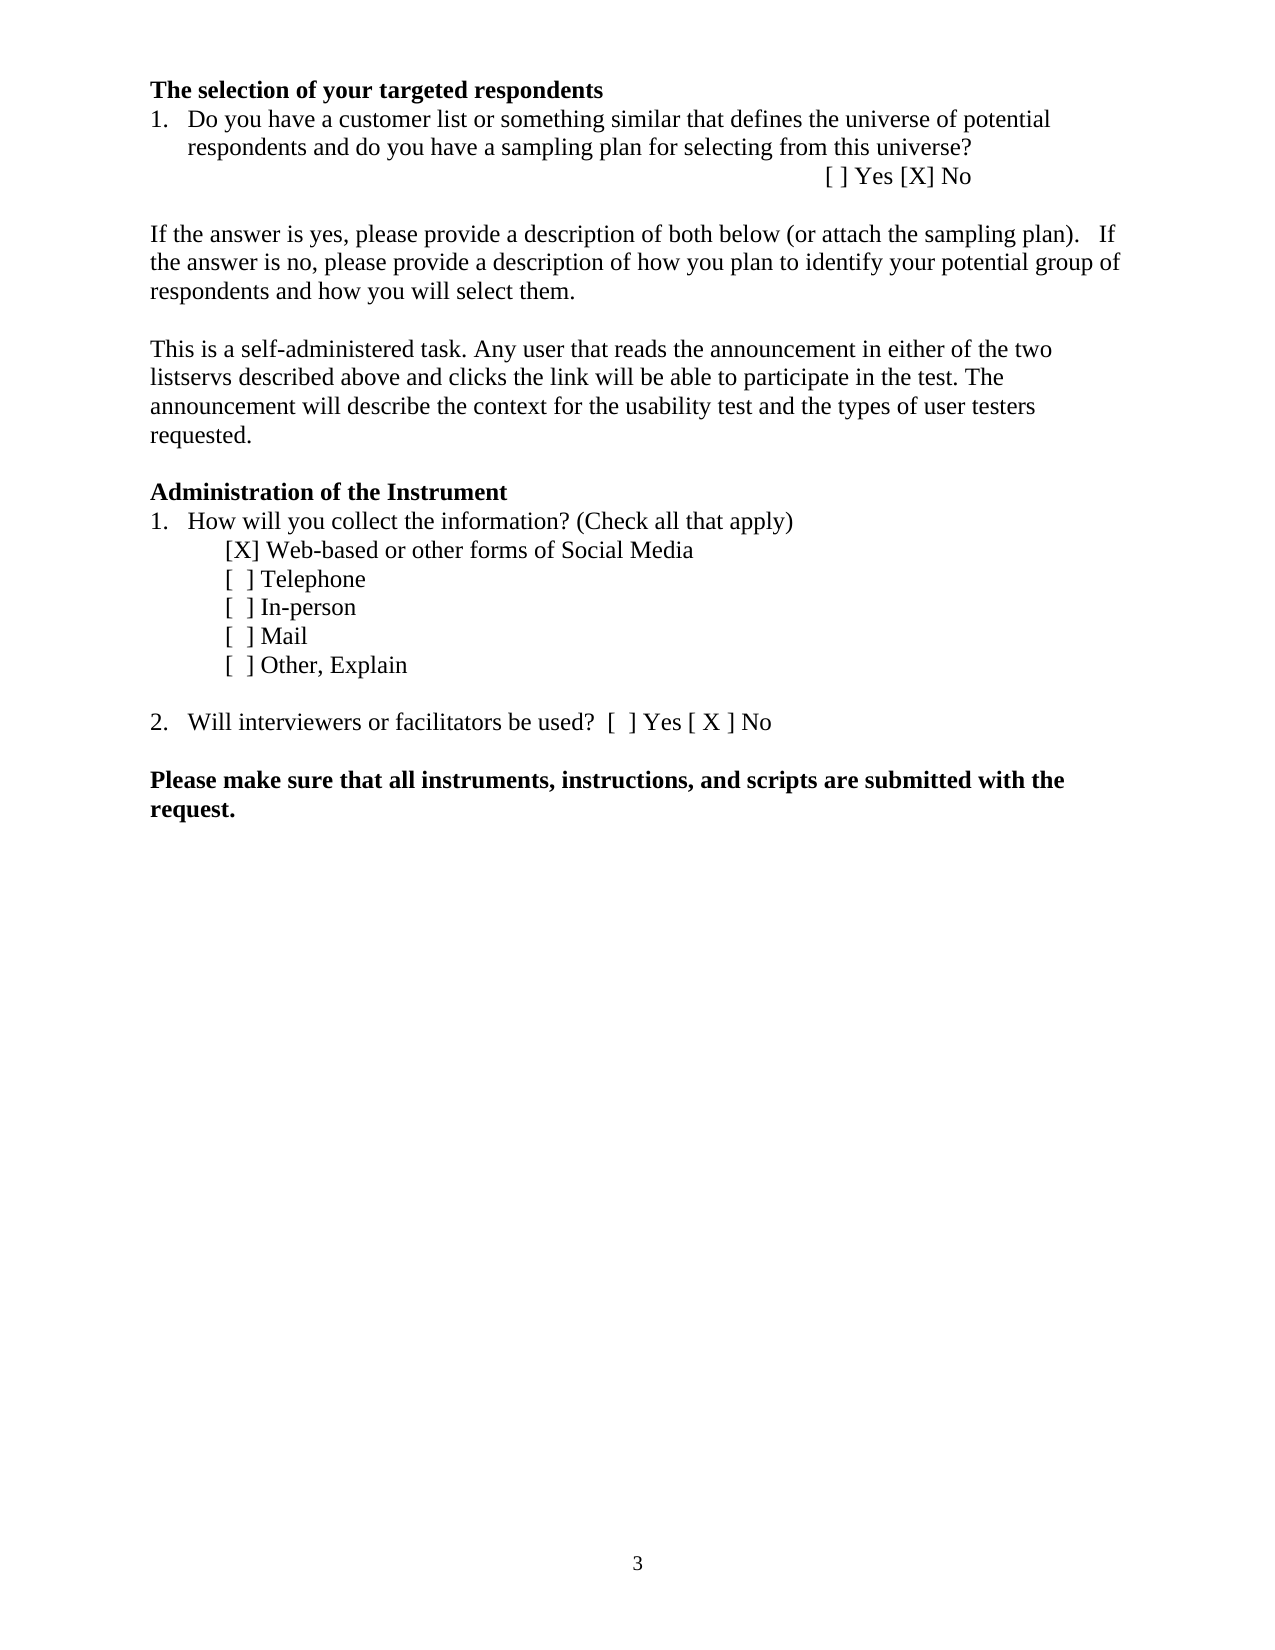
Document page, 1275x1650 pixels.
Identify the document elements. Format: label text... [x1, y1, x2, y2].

text Please make sure that all instruments, instructions, and scripts are submitted with the request. [150, 765, 1125, 822]
text Administration of the Instrument [150, 477, 1125, 506]
text [ ] In-person [225, 592, 1125, 621]
text [ ] Telephone [225, 564, 1125, 592]
text The selection of your targeted respondents [150, 75, 1125, 104]
text If the answer is yes, please provide a description of both below (or attach the sampling plan). If the answer is no, please provide a description of how you plan to identify your potential group of respondents and how you will select them. [150, 219, 1125, 305]
text [ ] Other, Explain [225, 650, 1125, 679]
text [X] Web-based or other forms of Social Media [225, 535, 1125, 564]
list How will you collect the information? (Check all that apply) [150, 506, 1125, 535]
list Will interviewers or facilitators be used? [ ] Yes [ X ] No [150, 707, 1125, 736]
text This is a self-administered task. Any user that reads the announcement in either of the two listservs described above and clicks the link will be able to participate in the test. The announcement will describe the context for the usability test and the types of user testers requested. [150, 334, 1125, 449]
list Do you have a customer list or something similar that defines the universe of potential respondents and do you have a sampling plan for selecting from this universe? [ ] Yes [X] No [150, 104, 1125, 190]
text [ ] Mail [225, 621, 1125, 650]
